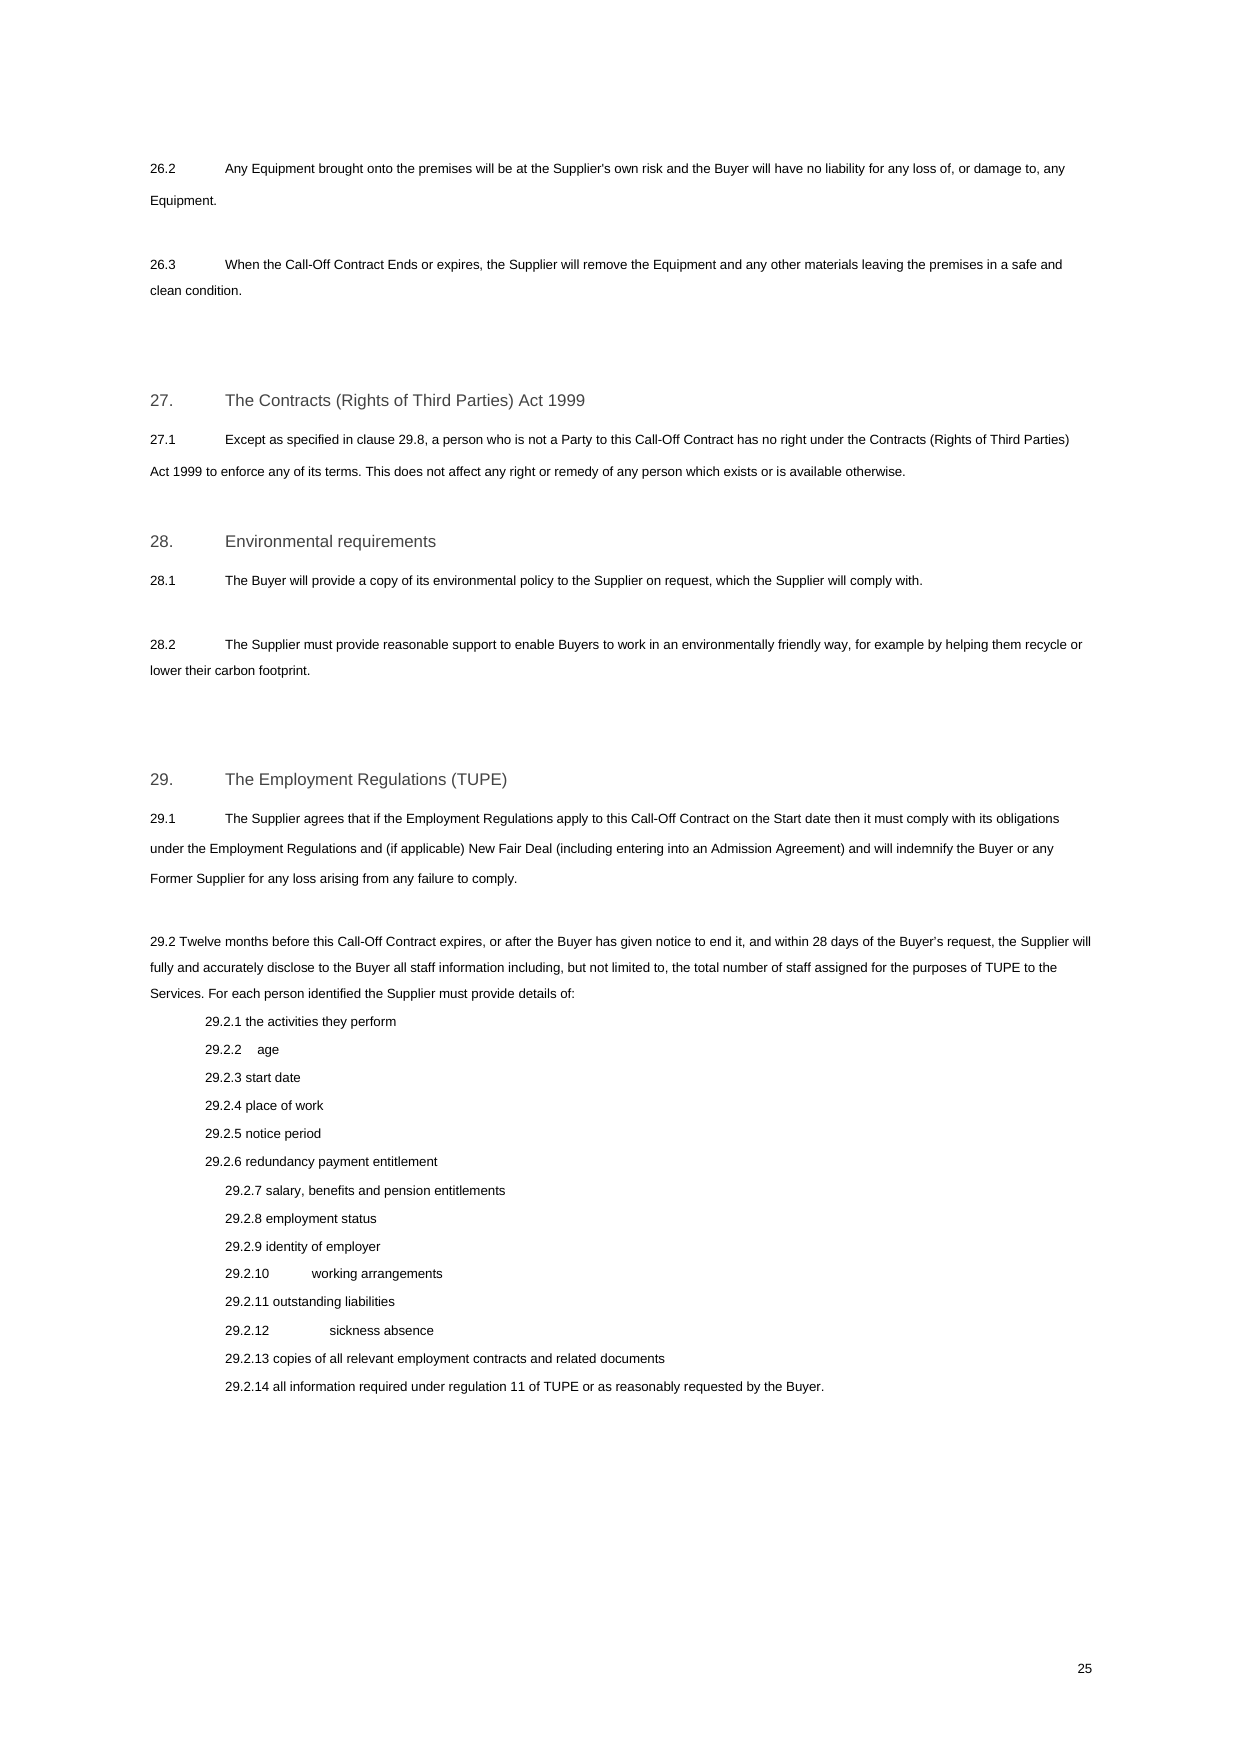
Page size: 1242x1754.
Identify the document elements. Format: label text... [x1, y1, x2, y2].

text 29.2 Twelve months before this Call-Off Contract expires, or after the Buyer has given notice to end it, and within 28 days of the Buyer’s request, the Supplier will fully and accurately disclose to the Buyer all staff information including, but not limited to, the total number of staff assigned for the purposes of TUPE to the Services. For each person identified the Supplier must provide details of: [150, 923, 1092, 1002]
text 29.2.14 all information required under regulation 11 of TUPE or as reasonably requested by the Buyer. [225, 1368, 1090, 1394]
text 29.2.12 sickness absence [150, 1312, 1092, 1338]
text 29.2.13 copies of all relevant employment contracts and related documents [150, 1340, 1092, 1366]
text 28.2 The Supplier must provide reasonable support to enable Buyers to work in an environmentally friendly way, for example by helping them recycle or lower their carbon footprint. [150, 626, 1090, 678]
text 26.3 When the Call-Off Contract Ends or expires, the Supplier will remove the Equipment and any other materials leaving the premises in a safe and clean condition. [150, 246, 1090, 299]
text 29.2.7 salary, benefits and pension entitlements [150, 1172, 1092, 1198]
text 29.1 The Supplier agrees that if the Employment Regulations apply to this Call-Off Contract on the Start date then it must comply with its obligations under the Employment Regulations and (if applicable) New Fair Deal (including entering into an Admission Agreement) and will indemnify the Buyer or any Former Supplier for any loss arising from any failure to comply. [150, 800, 1090, 887]
text 29.2.3 start date [150, 1059, 1092, 1085]
text 29.2.8 employment status [150, 1200, 1092, 1226]
text 26.2 Any Equipment brought onto the premises will be at the Supplier's own risk and the Buyer will have no liability for any loss of, or damage to, any Equipment. [150, 150, 1090, 208]
subtitle 28. Environmental requirements [150, 517, 1092, 550]
text 28.1 The Buyer will provide a copy of its environmental policy to the Supplier on request, which the Supplier will comply with. [150, 562, 1090, 588]
text 29.2.6 redundancy payment entitlement [150, 1143, 1092, 1170]
text 29.2.9 identity of employer [150, 1228, 1092, 1254]
subtitle 27. The Contracts (Rights of Third Parties) Act 1999 [150, 376, 1092, 410]
text 29.2.4 place of work [150, 1087, 1092, 1113]
text 29.2.10 working arrangements [150, 1256, 1092, 1282]
text 29.2.11 outstanding liabilities [150, 1283, 1090, 1310]
text 29.2.2 age [150, 1031, 1092, 1057]
text 27.1 Except as specified in clause 29.8, a person who is not a Party to this Call-Off Contract has no right under the Contracts (Rights of Third Parties) Act 1999 to enforce any of its terms. This does not affect any right or remedy of any person which exists or is available otherwise. [150, 421, 1090, 479]
text 29.2.1 the activities they perform [150, 1003, 1092, 1029]
text 29.2.5 notice period [150, 1115, 1092, 1142]
subtitle 29. The Employment Regulations (TUPE) [150, 755, 1092, 789]
